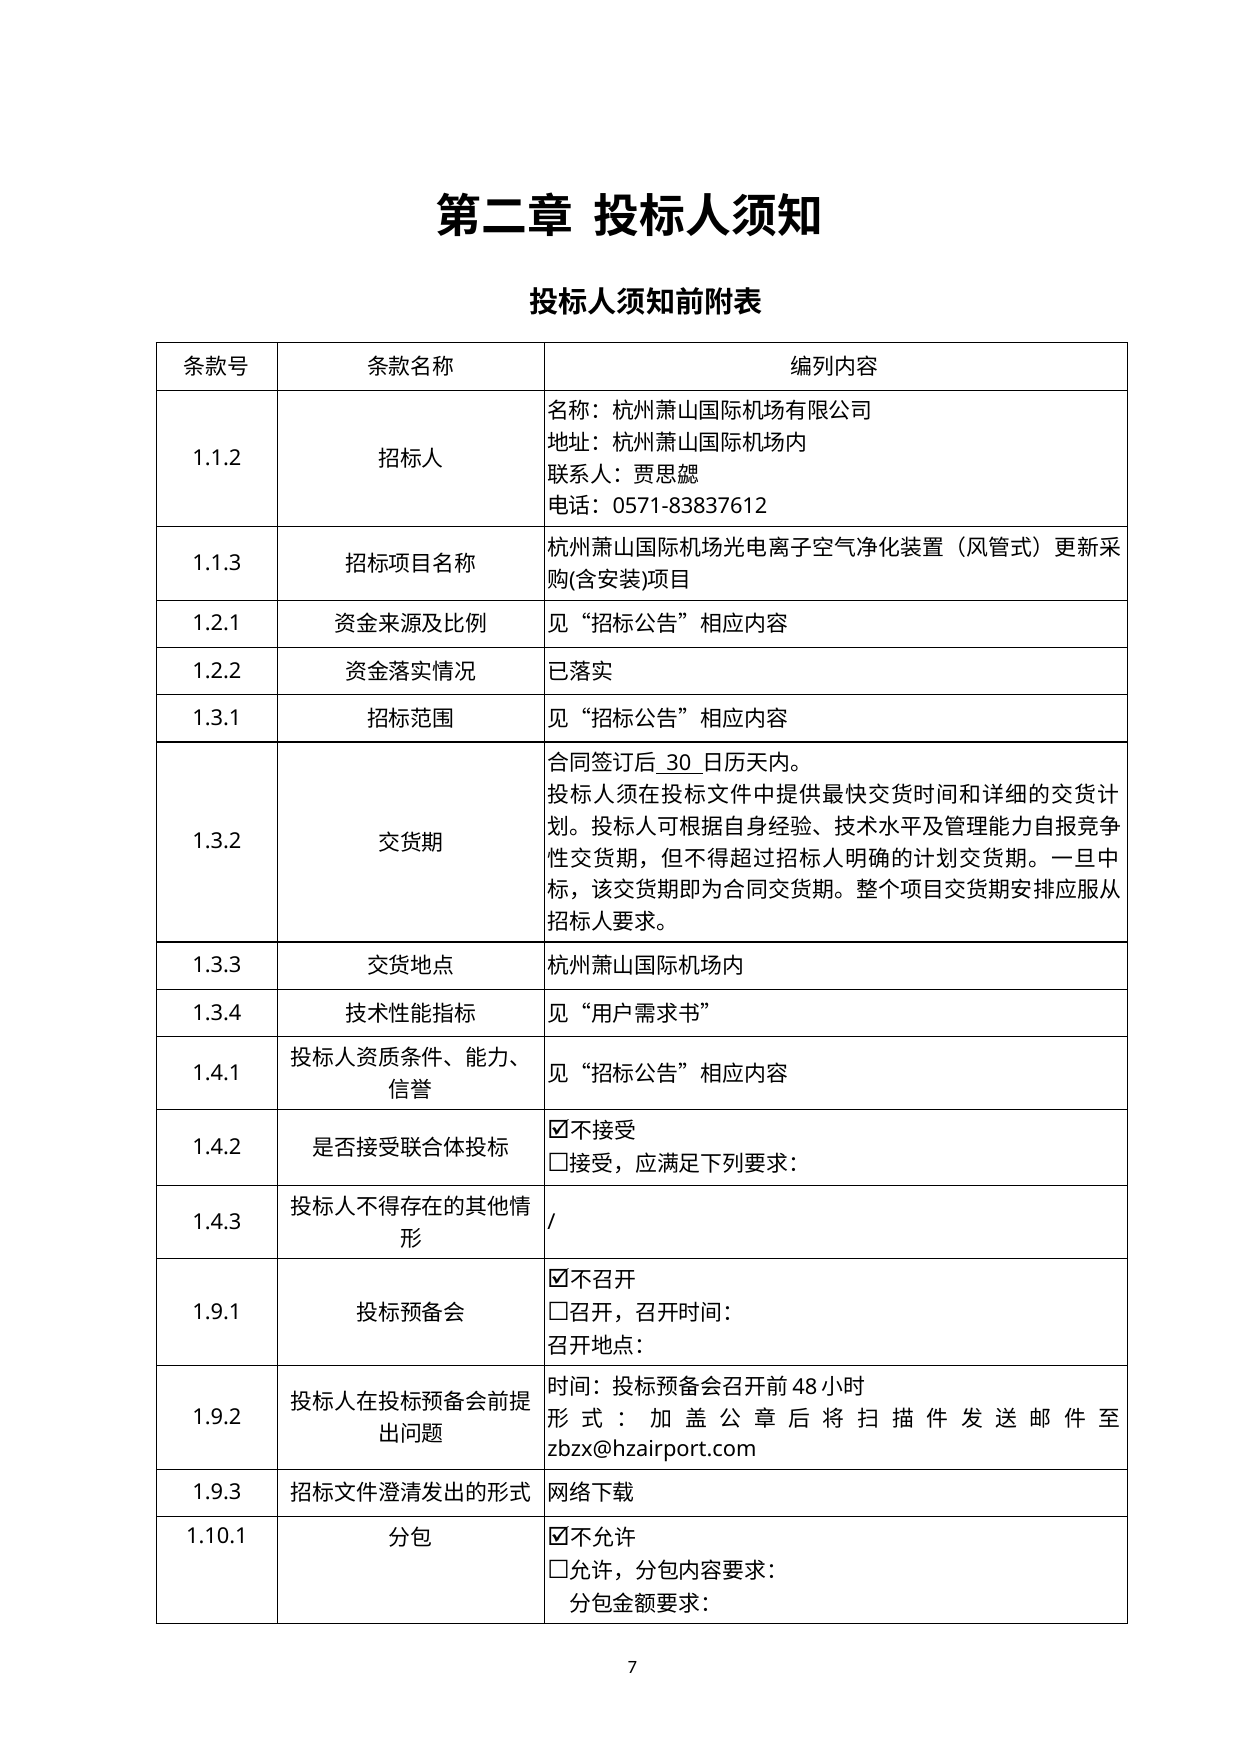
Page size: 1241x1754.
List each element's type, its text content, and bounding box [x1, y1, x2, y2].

table_header 编列内容 [545, 343, 1127, 389]
table_cell 资金落实情况 [278, 648, 544, 694]
table_cell 1.4.2 [157, 1110, 277, 1185]
table_cell 1.3.3 [157, 943, 277, 989]
table_cell 招标项目名称 [278, 527, 544, 599]
table_cell 技术性能指标 [278, 990, 544, 1036]
table_cell 分包 [278, 1517, 544, 1623]
table_cell 交货期 [278, 743, 544, 941]
table_cell 见“招标公告”相应内容 [545, 695, 1127, 741]
table_cell 投标人在投标预备会前提出问题 [278, 1366, 544, 1468]
subtitle 第二章 投标人须知 [148, 186, 1110, 244]
table_cell 1.10.1 [157, 1517, 277, 1623]
table_cell 不允许 允许，分包内容要求： 分包金额要求： 对分包人的资质要求： [545, 1517, 1127, 1623]
table_cell 1.9.3 [157, 1470, 277, 1516]
table_cell 杭州萧山国际机场内 [545, 943, 1127, 989]
table_cell / [545, 1186, 1127, 1258]
table_cell 见“招标公告”相应内容 [545, 601, 1127, 647]
table_cell 1.9.2 [157, 1366, 277, 1468]
table_cell 投标预备会 [278, 1259, 544, 1365]
table_cell 资金来源及比例 [278, 601, 544, 647]
table_cell 交货地点 [278, 943, 544, 989]
table_cell 投标人不得存在的其他情形 [278, 1186, 544, 1258]
table_cell 不召开 召开，召开时间： 召开地点： [545, 1259, 1127, 1365]
table_cell 1.4.1 [157, 1037, 277, 1109]
table_cell 见“招标公告”相应内容 [545, 1037, 1127, 1109]
table_cell 1.3.1 [157, 695, 277, 741]
table_cell 1.3.4 [157, 990, 277, 1036]
table_cell 1.9.1 [157, 1259, 277, 1365]
table_cell 1.3.2 [157, 743, 277, 941]
table_header 条款名称 [278, 343, 544, 389]
table_cell 1.2.1 [157, 601, 277, 647]
table_cell 招标范围 [278, 695, 544, 741]
table_cell 合同签订后 30 日历天内。 投标人须在投标文件中提供最快交货时间和详细的交货计划。投标人可根据自身经验、技术水平及管理能力自报竞争性交货期，但不得超过招标人明确的计划交货期。一旦中标，该交货期即为合同交货期。整个项目交货期安排应服从招标人要求。 [545, 743, 1127, 941]
table_cell 杭州萧山国际机场光电离子空气净化装置（风管式）更新采购(含安装)项目 [545, 527, 1127, 599]
table_cell 1.2.2 [157, 648, 277, 694]
table_cell 招标人 [278, 391, 544, 526]
table_cell 见“用户需求书” [545, 990, 1127, 1036]
table_cell 已落实 [545, 648, 1127, 694]
table_cell 不接受 接受，应满足下列要求： [545, 1110, 1127, 1185]
table_cell 时间：投标预备会召开前48小时 形式：加盖公章后将扫描件发送邮件至zbzx@hzairport.com [545, 1366, 1127, 1468]
table_cell 招标文件澄清发出的形式 [278, 1470, 544, 1516]
table_header 条款号 [157, 343, 277, 389]
table_cell 名称：杭州萧山国际机场有限公司 地址：杭州萧山国际机场内 联系人：贾思勰 电话：0571-83837612 [545, 391, 1127, 526]
table_cell 1.1.2 [157, 391, 277, 526]
table_cell 1.4.3 [157, 1186, 277, 1258]
table_cell 是否接受联合体投标 [278, 1110, 544, 1185]
table_cell 投标人资质条件、能力、信誉 [278, 1037, 544, 1109]
table_cell 1.1.3 [157, 527, 277, 599]
subtitle 投标人须知前附表 [148, 279, 1116, 321]
table_cell 网络下载 [545, 1470, 1127, 1516]
